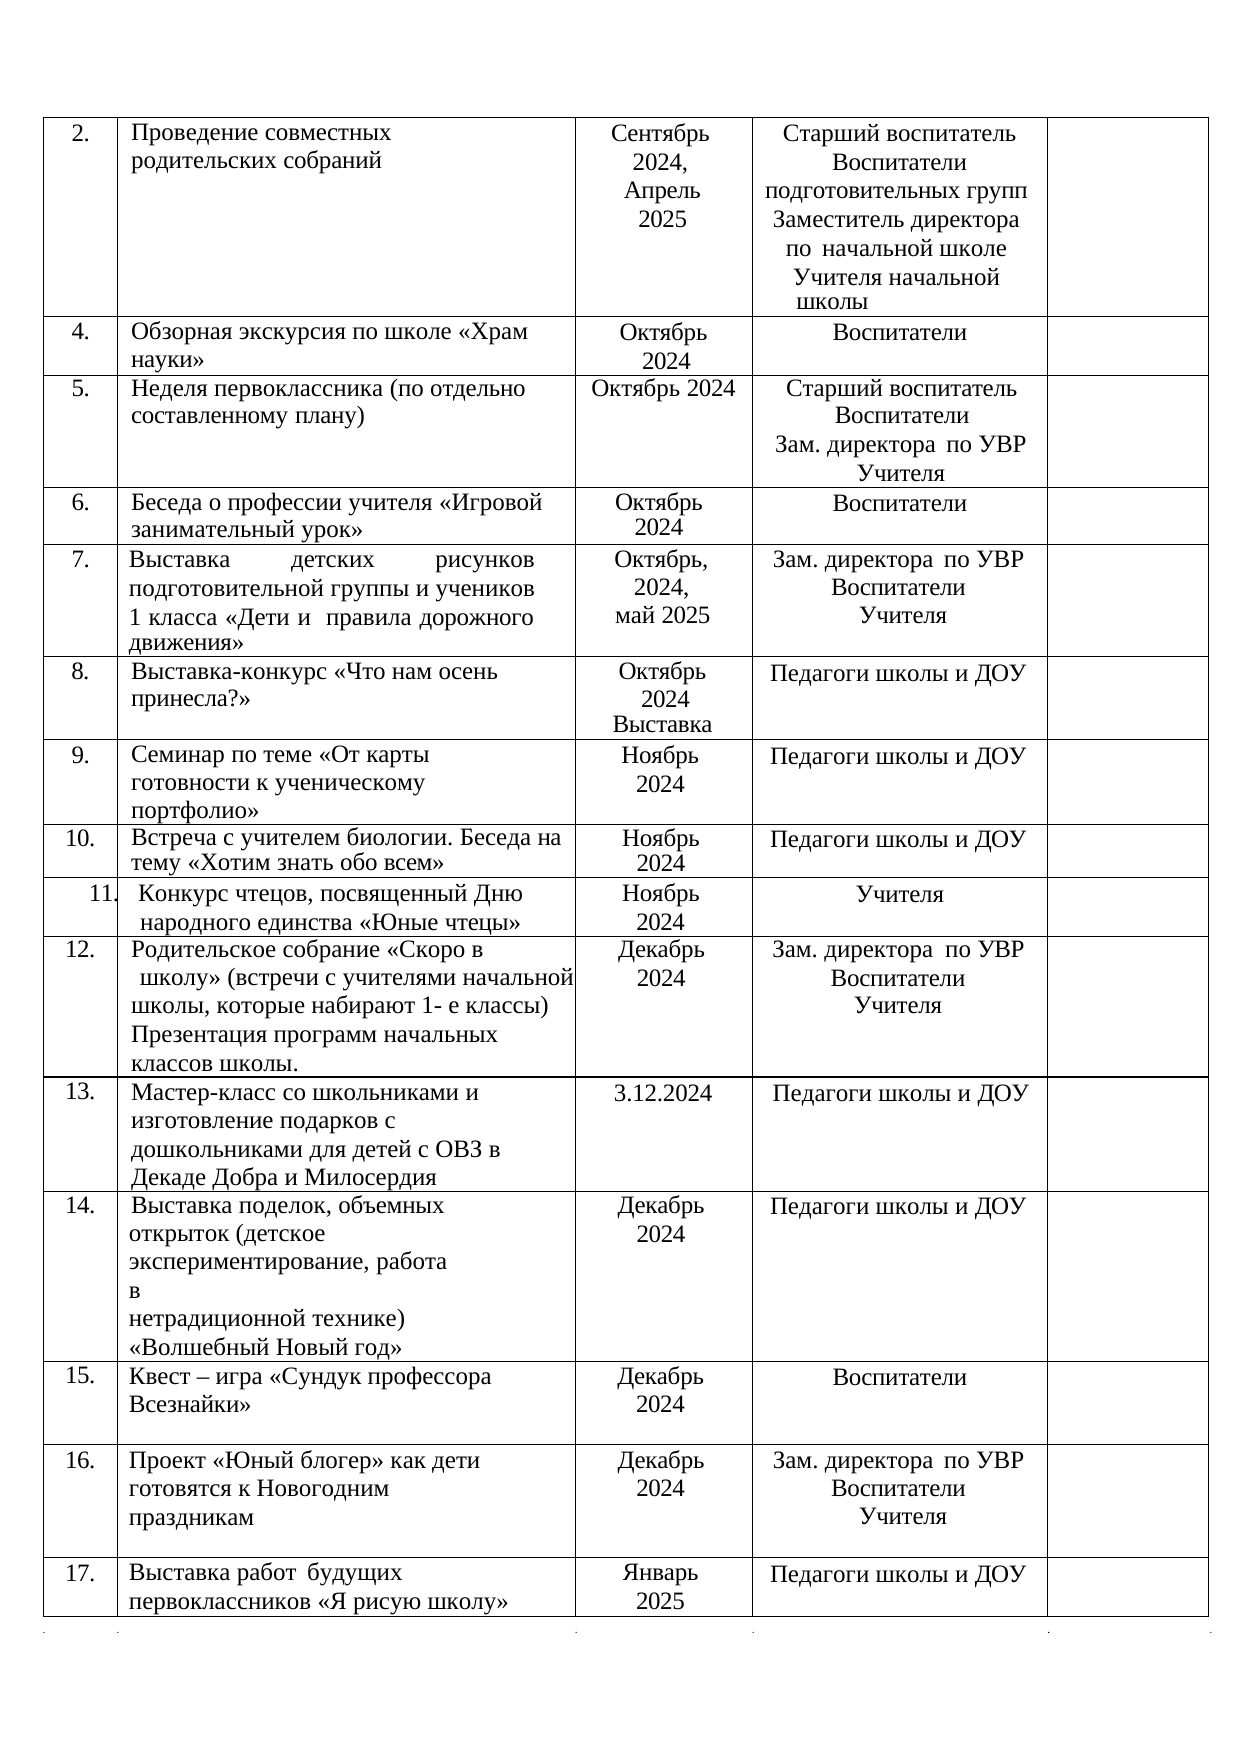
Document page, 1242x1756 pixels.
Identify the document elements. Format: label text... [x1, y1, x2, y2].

table_cell Встреча с учителем биологии. Беседа на тему «Хотим знать обо всем» [118, 825, 575, 877]
table_cell 9. [44, 740, 117, 824]
table_cell [1048, 1078, 1208, 1191]
table_cell Ноябрь 2024 [576, 825, 752, 877]
table_cell 17. [44, 1558, 117, 1616]
table_cell [1048, 545, 1208, 656]
table_cell Проведение совместных родительских собраний [118, 118, 575, 316]
table_cell 11. [44, 878, 117, 936]
table_cell 15. [44, 1362, 117, 1444]
table_cell Октябрь 2024 Выставка [576, 657, 752, 739]
table_cell Педагоги школы и ДОУ [753, 1078, 1047, 1191]
table_cell [1048, 1192, 1208, 1361]
table_cell 14. [44, 1192, 117, 1361]
table_cell Конкурс чтецов, посвященный Дню народного единства «Юные чтецы» [118, 878, 575, 936]
table_cell Зам. директора по УВР Воспитатели Учителя [753, 1445, 1047, 1557]
table_cell Декабрь 2024 [576, 937, 752, 1076]
table_cell [1048, 1362, 1208, 1444]
table_cell Зам. директора по УВР Воспитатели Учителя [753, 545, 1047, 656]
table_cell Январь 2025 [576, 1558, 752, 1616]
table_cell Декабрь 2024 [576, 1192, 752, 1361]
table_cell Педагоги школы и ДОУ [753, 740, 1047, 824]
table_cell Декабрь 2024 [576, 1362, 752, 1444]
table_cell 13. [44, 1078, 117, 1191]
table_cell [1048, 878, 1208, 936]
table_cell Зам. директора по УВР Воспитатели Учителя [753, 937, 1047, 1076]
table_cell Октябрь 2024 [576, 376, 752, 487]
table_cell [1048, 937, 1208, 1076]
table_cell Ноябрь 2024 [576, 878, 752, 936]
table_cell Обзорная экскурсия по школе «Храм науки» [118, 317, 575, 375]
table_cell 3.12.2024 [576, 1078, 752, 1191]
table_cell Сентябрь 2024, Апрель 2025 [576, 118, 752, 316]
table_cell Выставка-конкурс «Что нам осень принесла?» [118, 657, 575, 739]
table_cell Квест – игра «Сундук профессора Всезнайки» [118, 1362, 575, 1444]
table_cell Семинар по теме «От карты готовности к ученическому портфолио» [118, 740, 575, 824]
table_cell [1048, 488, 1208, 543]
table_cell Проект «Юный блогер» как дети готовятся к Новогодним праздникам [118, 1445, 575, 1557]
table_cell Родительское собрание «Скоро в школу» (встречи с учителями начальной школы, которые набирают 1- е классы) Презентация программ начальных классов школы. [118, 937, 575, 1076]
table_cell Октябрь, 2024, май 2025 [576, 545, 752, 656]
table_cell Воспитатели [753, 1362, 1047, 1444]
table_cell 2. [44, 118, 117, 316]
table_cell Воспитатели [753, 488, 1047, 543]
table_cell Октябрь 2024 [576, 488, 752, 543]
table_cell Педагоги школы и ДОУ [753, 1192, 1047, 1361]
table_cell [1048, 118, 1208, 316]
table_cell 12. [44, 937, 117, 1076]
table_cell [1048, 1558, 1208, 1616]
table_cell Неделя первоклассника (по отдельно составленному плану) [118, 376, 575, 487]
table_cell Учителя [753, 878, 1047, 936]
table_cell 10. [44, 825, 117, 877]
table_cell [1048, 1445, 1208, 1557]
table_cell [1048, 376, 1208, 487]
table_cell [1048, 740, 1208, 824]
table_cell Старший воспитатель Воспитатели подготовительных групп Заместитель директора по начальной школе Учителя начальной школы [753, 118, 1047, 316]
table_cell [1048, 657, 1208, 739]
table_cell [1048, 825, 1208, 877]
table_cell Беседа о профессии учителя «Игровой занимательный урок» [118, 488, 575, 543]
table_cell Выставка работ будущих первоклассников «Я рисую школу» [118, 1558, 575, 1616]
table_cell Ноябрь 2024 [576, 740, 752, 824]
table_cell Октябрь 2024 [576, 317, 752, 375]
table_cell Выставка детских рисунков подготовительной группы и учеников 1 класса «Дети и правила дорожного движения» [118, 545, 575, 656]
table_cell 7. [44, 545, 117, 656]
table_cell Выставка поделок, объемных открыток (детское экспериментирование, работа в нетрадиционной технике) «Волшебный Новый год» [118, 1192, 575, 1361]
table_cell [1048, 317, 1208, 375]
table_cell 8. [44, 657, 117, 739]
table_cell Воспитатели [753, 317, 1047, 375]
table_cell 16. [44, 1445, 117, 1557]
table_cell Педагоги школы и ДОУ [753, 657, 1047, 739]
table_cell Педагоги школы и ДОУ [753, 825, 1047, 877]
table_cell 4. [44, 317, 117, 375]
table_cell 5. [44, 376, 117, 487]
table_cell Мастер-класс со школьниками и изготовление подарков с дошкольниками для детей с ОВЗ в Декаде Добра и Милосердия [118, 1078, 575, 1191]
table_cell Старший воспитатель Воспитатели Зам. директора по УВР Учителя [753, 376, 1047, 487]
table_cell Декабрь 2024 [576, 1445, 752, 1557]
table_cell Педагоги школы и ДОУ [753, 1558, 1047, 1616]
table_cell 6. [44, 488, 117, 543]
